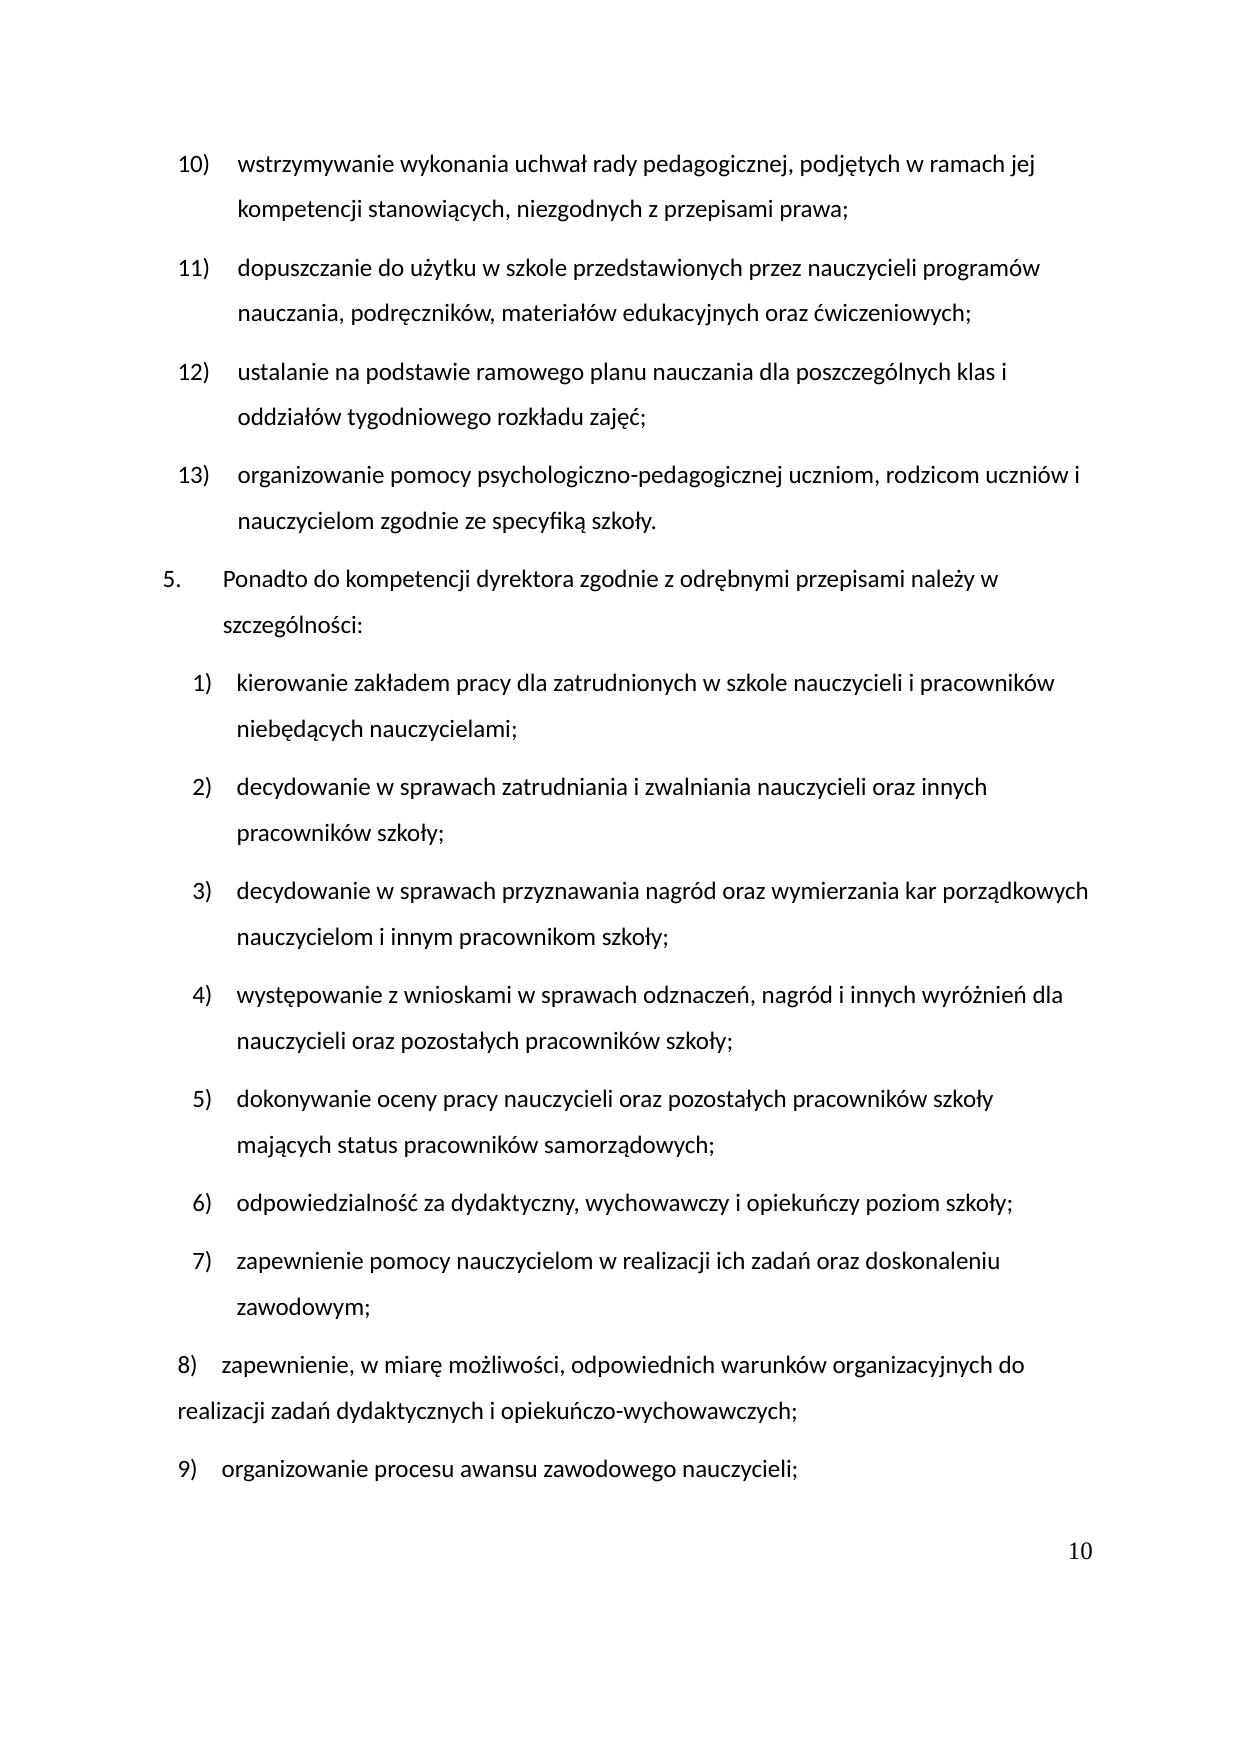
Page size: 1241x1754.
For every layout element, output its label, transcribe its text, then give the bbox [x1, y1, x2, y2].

list Ponadto do kompetencji dyrektora zgodnie z odrębnymi przepisami należy w szczególności: [162, 563, 1092, 640]
list organizowanie procesu awansu zawodowego nauczycieli; [177, 1453, 1092, 1484]
list odpowiedzialność za dydaktyczny, wychowawczy i opiekuńczy poziom szkoły; [192, 1187, 1092, 1218]
list zapewnienie, w miarę możliwości, odpowiednich warunków organizacyjnych do realizacji zadań dydaktycznych i opiekuńczo-wychowawczych; [177, 1349, 1092, 1426]
list wstrzymywanie wykonania uchwał rady pedagogicznej, podjętych w ramach jej kompetencji stanowiących, niezgodnych z przepisami prawa; [177, 148, 1092, 224]
list dokonywanie oceny pracy nauczycieli oraz pozostałych pracowników szkoły mających status pracowników samorządowych; [192, 1083, 1092, 1159]
list decydowanie w sprawach zatrudniania i zwalniania nauczycieli oraz innych pracowników szkoły; [192, 771, 1092, 848]
list kierowanie zakładem pracy dla zatrudnionych w szkole nauczycieli i pracowników niebędących nauczycielami; [192, 667, 1092, 744]
list dopuszczanie do użytku w szkole przedstawionych przez nauczycieli programów nauczania, podręczników, materiałów edukacyjnych oraz ćwiczeniowych; [177, 252, 1092, 328]
list decydowanie w sprawach przyznawania nagród oraz wymierzania kar porządkowych nauczycielom i innym pracownikom szkoły; [192, 875, 1092, 952]
list zapewnienie pomocy nauczycielom w realizacji ich zadań oraz doskonaleniu zawodowym; [192, 1246, 1092, 1322]
list ustalanie na podstawie ramowego planu nauczania dla poszczególnych klas i oddziałów tygodniowego rozkładu zajęć; [177, 356, 1092, 432]
list występowanie z wnioskami w sprawach odznaczeń, nagród i innych wyróżnień dla nauczycieli oraz pozostałych pracowników szkoły; [192, 979, 1092, 1056]
list organizowanie pomocy psychologiczno-pedagogicznej uczniom, rodzicom uczniów i nauczycielom zgodnie ze specyfiką szkoły. [177, 459, 1092, 536]
